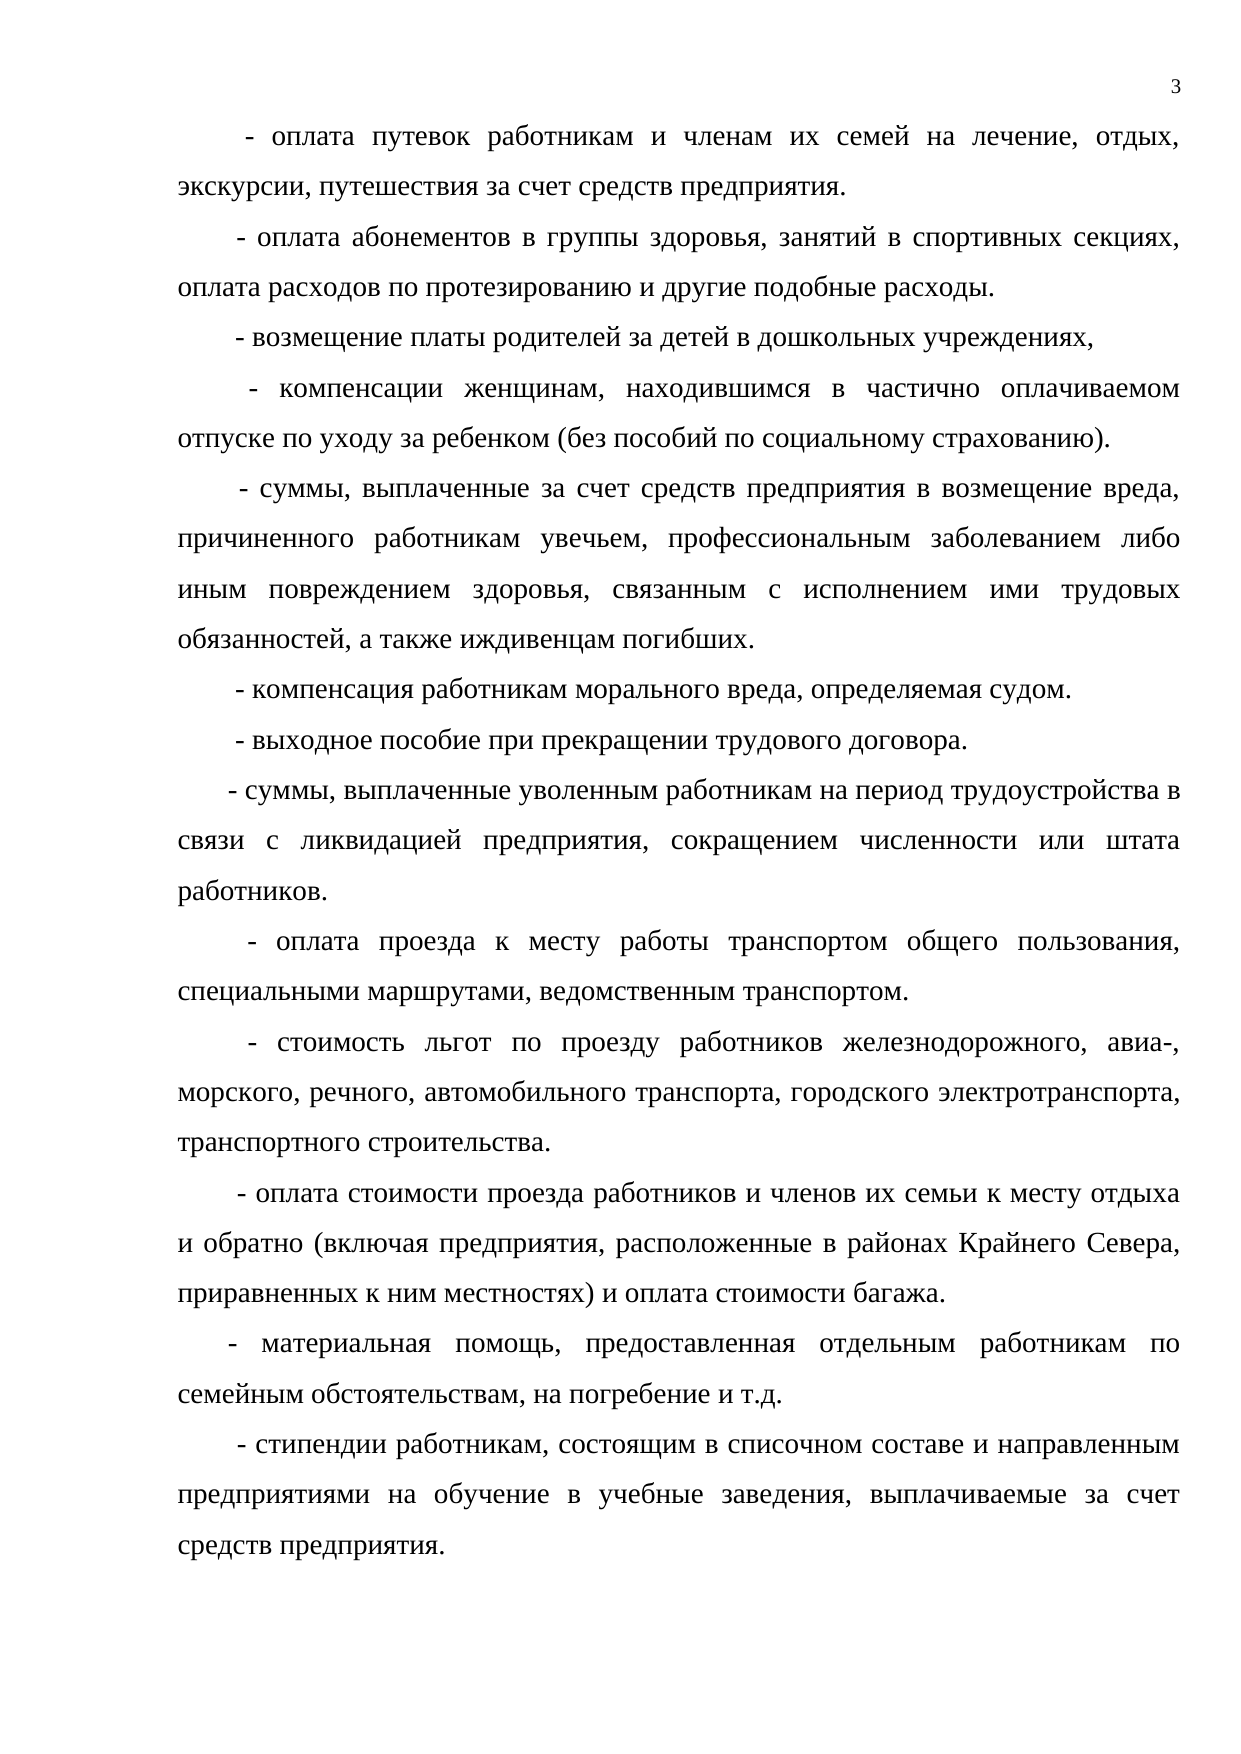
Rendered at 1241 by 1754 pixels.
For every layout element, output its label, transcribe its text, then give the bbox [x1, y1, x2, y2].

text - материальная помощь, предоставленная отдельным работникам по семейным обстоятельствам, на погребение и т.д. [177, 1326, 1181, 1409]
text - выходное пособие при прекращении трудового договора. [177, 722, 1181, 755]
text - возмещение платы родителей за детей в дошкольных учреждениях, [177, 319, 1181, 353]
text - оплата путевок работникам и членам их семей на лечение, отдых, экскурсии, путешествия за счет средств предприятия. [177, 118, 1181, 202]
text - оплата стоимости проезда работников и членов их семьи к месту отдыха и обратно (включая предприятия, расположенные в районах Крайнего Севера, приравненных к ним местностях) и оплата стоимости багажа. [177, 1175, 1181, 1309]
text - суммы, выплаченные уволенным работникам на период трудоустройства в связи с ликвидацией предприятия, сокращением численности или штата работников. [177, 772, 1181, 906]
text - компенсация работникам морального вреда, определяемая судом. [177, 672, 1181, 705]
text - оплата абонементов в группы здоровья, занятий в спортивных секциях, оплата расходов по протезированию и другие подобные расходы. [177, 219, 1181, 303]
text - стипендии работникам, состоящим в списочном составе и направленным предприятиями на обучение в учебные заведения, выплачиваемые за счет средств предприятия. [177, 1426, 1181, 1560]
text - стоимость льгот по проезду работников железнодорожного, авиа-, морского, речного, автомобильного транспорта, городского электротранспорта, транспортного строительства. [177, 1024, 1181, 1158]
text - оплата проезда к месту работы транспортом общего пользования, специальными маршрутами, ведомственным транспортом. [177, 923, 1181, 1007]
text - компенсации женщинам, находившимся в частично оплачиваемом отпуске по уходу за ребенком (без пособий по социальному страхованию). [177, 370, 1181, 453]
text - суммы, выплаченные за счет средств предприятия в возмещение вреда, причиненного работникам увечьем, профессиональным заболеванием либо иным повреждением здоровья, связанным с исполнением ими трудовых обязанностей, а также иждивенцам погибших. [177, 470, 1181, 655]
